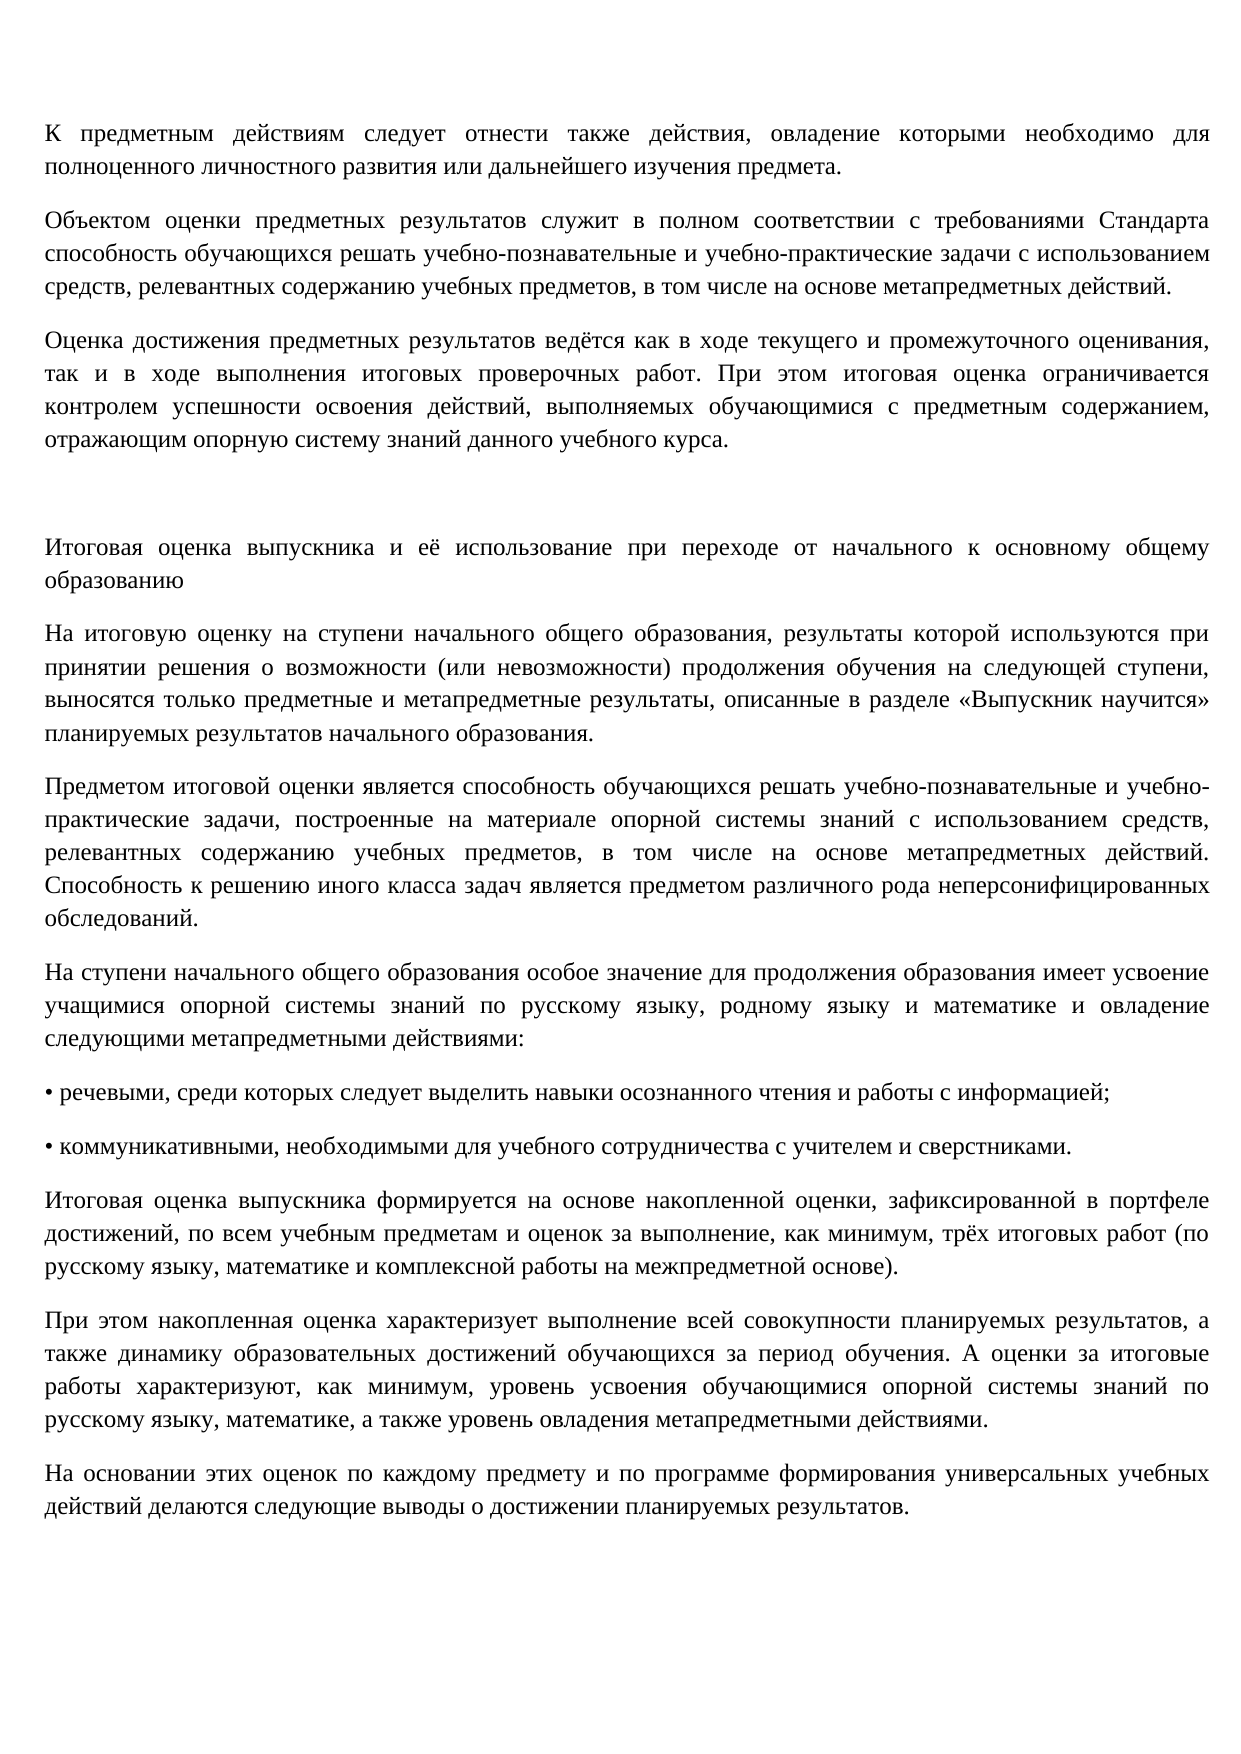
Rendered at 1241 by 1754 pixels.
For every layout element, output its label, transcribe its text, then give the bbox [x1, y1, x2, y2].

text • речевыми, среди которых следует выделить навыки осознанного чтения и работы с информацией; [44, 1077, 1211, 1106]
text • коммуникативными, необходимыми для учебного сотрудничества с учителем и сверстниками. [44, 1131, 1211, 1160]
text К предметным действиям следует отнести также действия, овладение которыми необходимо для полноценного личностного развития или дальнейшего изучения предмета. [44, 118, 1211, 180]
text Итоговая оценка выпускника формируется на основе накопленной оценки, зафиксированной в портфеле достижений, по всем учебным предметам и оценок за выполнение, как минимум, трёх итоговых работ (по русскому языку, математике и комплексной работы на межпредметной основе). [44, 1185, 1211, 1280]
text При этом накопленная оценка характеризует выполнение всей совокупности планируемых результатов, а также динамику образовательных достижений обучающихся за период обучения. А оценки за итоговые работы характеризуют, как минимум, уровень усвоения обучающимися опорной системы знаний по русскому языку, математике, а также уровень овладения метапредметными действиями. [44, 1305, 1211, 1433]
text Предметом итоговой оценки является способность обучающихся решать учебно-познавательные и учебно-практические задачи, построенные на материале опорной системы знаний с использованием средств, релевантных содержанию учебных предметов, в том числе на основе метапредметных действий. Способность к решению иного класса задач является предметом различного рода неперсонифицированных обследований. [44, 771, 1211, 932]
text На ступени начального общего образования особое значение для продолжения образования имеет усвоение учащимися опорной системы знаний по русскому языку, родному языку и математике и овладение следующими метапредметными действиями: [44, 957, 1211, 1052]
text На итоговую оценку на ступени начального общего образования, результаты которой используются при принятии решения о возможности (или невозможности) продолжения обучения на следующей ступени, выносятся только предметные и метапредметные результаты, описанные в разделе «Выпускник научится» планируемых результатов начального образования. [44, 618, 1211, 746]
text Оценка достижения предметных результатов ведётся как в ходе текущего и промежуточного оценивания, так и в ходе выполнения итоговых проверочных работ. При этом итоговая оценка ограничивается контролем успешности освоения действий, выполняемых обучающимися с предметным содержанием, отражающим опорную систему знаний данного учебного курса. [44, 325, 1211, 453]
text Объектом оценки предметных результатов служит в полном соответствии с требованиями Стандарта способность обучающихся решать учебно-познавательные и учебно-практические задачи с использованием средств, релевантных содержанию учебных предметов, в том числе на основе метапредметных действий. [44, 205, 1211, 300]
text Итоговая оценка выпускника и её использование при переходе от начального к основному общему образованию [44, 532, 1211, 593]
text На основании этих оценок по каждому предмету и по программе формирования универсальных учебных действий делаются следующие выводы о достижении планируемых результатов. [44, 1458, 1211, 1519]
